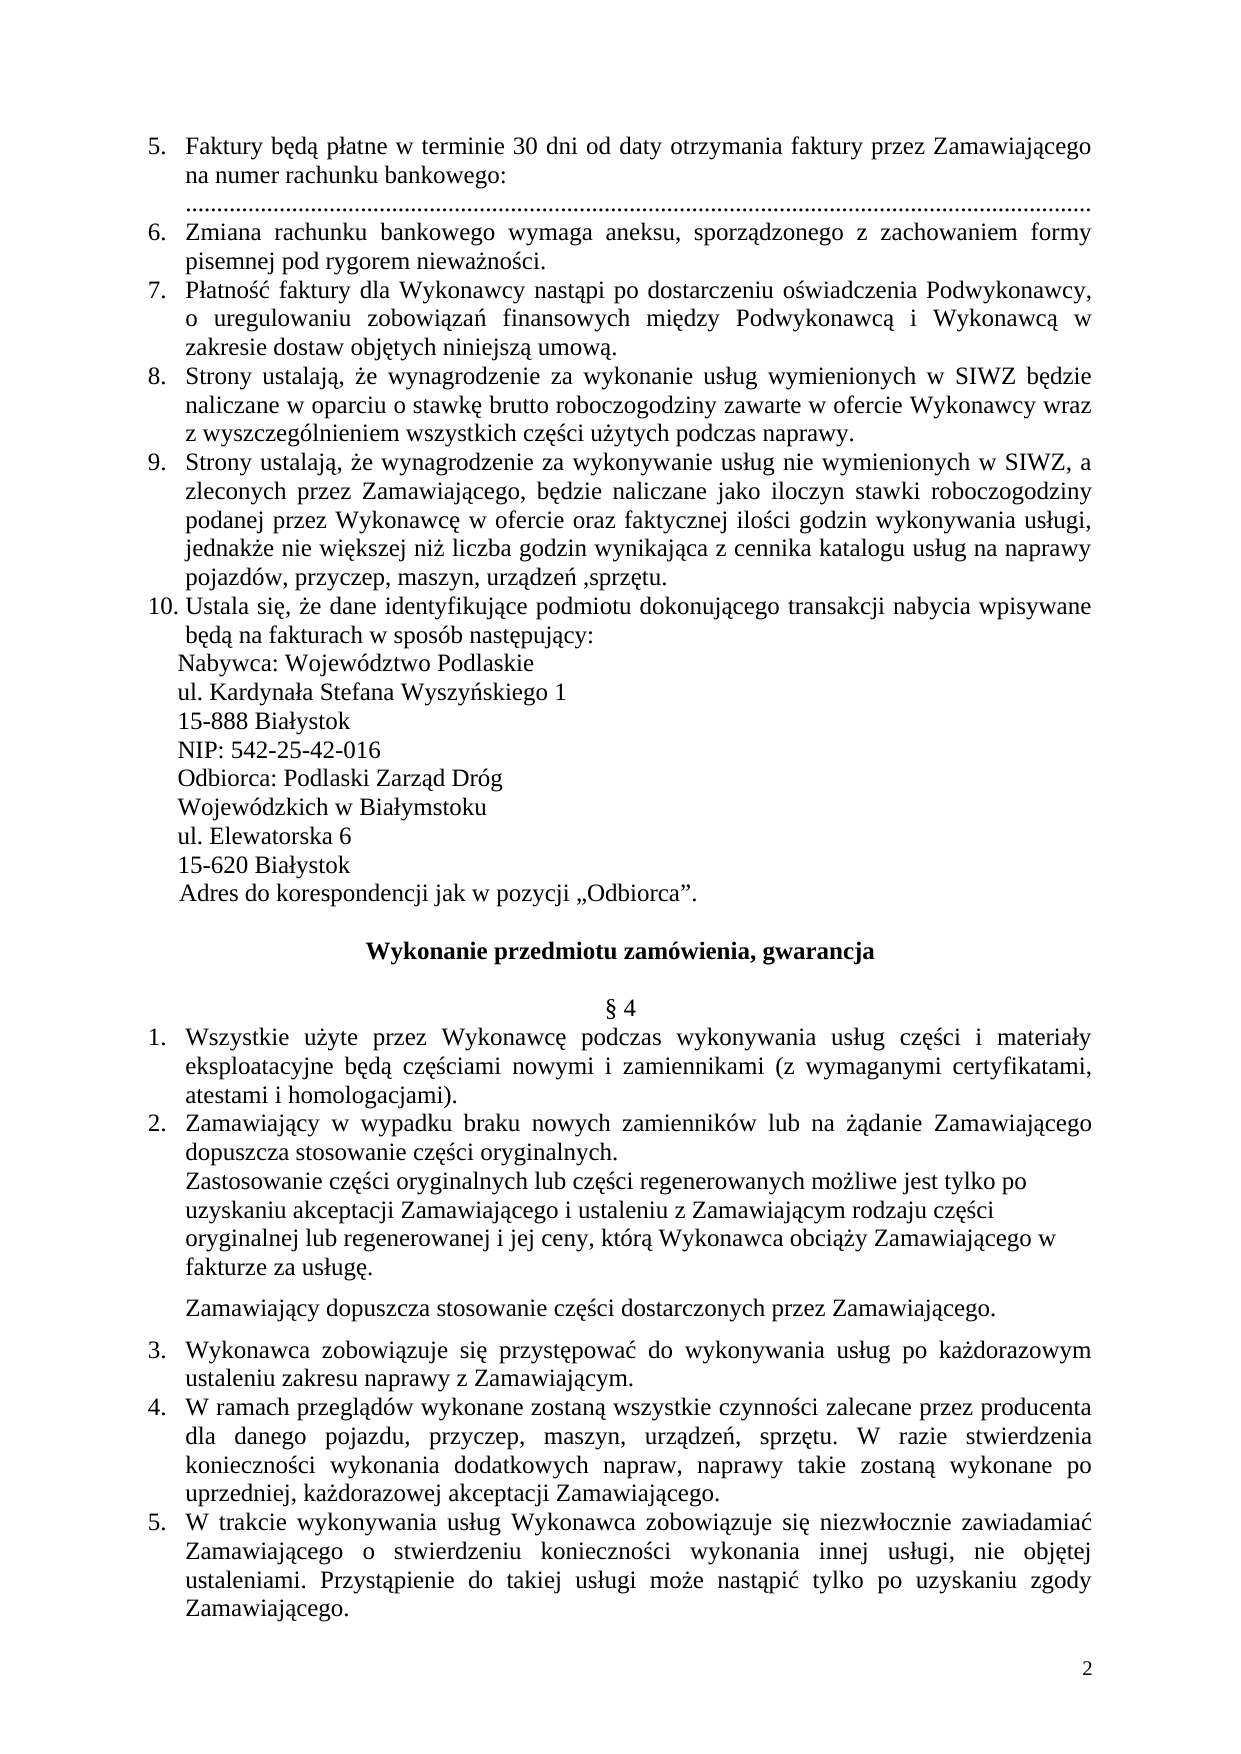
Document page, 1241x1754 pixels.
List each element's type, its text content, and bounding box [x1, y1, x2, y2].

text Wykonanie przedmiotu zamówienia, gwarancja [148, 936, 1092, 965]
text Zamawiający dopuszcza stosowanie części dostarczonych przez Zamawiającego. [185, 1293, 1092, 1322]
text Nabywca: Województwo Podlaskie [177, 648, 1092, 677]
list Faktury będą płatne w terminie 30 dni od daty otrzymania faktury przez Zamawiającego na numer rachunku bankowego: [148, 131, 1092, 188]
text Adres do korespondencji jak w pozycji „Odbiorca”. [148, 878, 1092, 907]
text NIP: 542-25-42-016 [177, 735, 1092, 763]
text Zastosowanie części oryginalnych lub części regenerowanych możliwe jest tylko po uzyskaniu akceptacji Zamawiającego i ustaleniu z Zamawiającym rodzaju części oryginalnej lub regenerowanej i jej ceny, którą Wykonawca obciąży Zamawiającego w fakturze za usługę. [185, 1166, 1092, 1281]
list Płatność faktury dla Wykonawcy nastąpi po dostarczeniu oświadczenia Podwykonawcy, o uregulowaniu zobowiązań finansowych między Podwykonawcą i Wykonawcą w zakresie dostaw objętych niniejszą umową. [148, 275, 1092, 361]
list Ustala się, że dane identyfikujące podmiotu dokonującego transakcji nabycia wpisywane będą na fakturach w sposób następujący: [148, 591, 1092, 648]
text 15-620 Białystok [148, 850, 1092, 878]
list Strony ustalają, że wynagrodzenie za wykonywanie usług nie wymienionych w SIWZ, a zleconych przez Zamawiającego, będzie naliczane jako iloczyn stawki roboczogodziny podanej przez Wykonawcę w ofercie oraz faktycznej ilości godzin wykonywania usługi, jednakże nie większej niż liczba godzin wynikająca z cennika katalogu usług na naprawy pojazdów, przyczep, maszyn, urządzeń ,sprzętu. [148, 447, 1092, 591]
text § 4 [148, 993, 1092, 1022]
list Zamawiający w wypadku braku nowych zamienników lub na żądanie Zamawiającego dopuszcza stosowanie części oryginalnych. [148, 1108, 1092, 1166]
text ul. Elewatorska 6 [148, 821, 1092, 850]
list W trakcie wykonywania usług Wykonawca zobowiązuje się niezwłocznie zawiadamiać Zamawiającego o stwierdzeniu konieczności wykonania innej usługi, nie objętej ustaleniami. Przystąpienie do takiej usługi może nastąpić tylko po uzyskaniu zgody Zamawiającego. [148, 1507, 1092, 1622]
text Wojewódzkich w Białymstoku [148, 792, 1092, 821]
list Zmiana rachunku bankowego wymaga aneksu, sporządzonego z zachowaniem formy pisemnej pod rygorem nieważności. [148, 217, 1092, 275]
text Odbiorca: Podlaski Zarząd Dróg [148, 763, 1092, 792]
text ................................................................................................................................................. [185, 188, 1092, 217]
list Wszystkie użyte przez Wykonawcę podczas wykonywania usług części i materiały eksploatacyjne będą częściami nowymi i zamiennikami (z wymaganymi certyfikatami, atestami i homologacjami). [148, 1022, 1092, 1108]
list W ramach przeglądów wykonane zostaną wszystkie czynności zalecane przez producenta dla danego pojazdu, przyczep, maszyn, urządzeń, sprzętu. W razie stwierdzenia konieczności wykonania dodatkowych napraw, naprawy takie zostaną wykonane po uprzedniej, każdorazowej akceptacji Zamawiającego. [148, 1392, 1092, 1507]
text 15-888 Białystok [177, 706, 1092, 735]
text ul. Kardynała Stefana Wyszyńskiego 1 [177, 677, 1092, 706]
list Strony ustalają, że wynagrodzenie za wykonanie usług wymienionych w SIWZ będzie naliczane w oparciu o stawkę brutto roboczogodziny zawarte w ofercie Wykonawcy wraz z wyszczególnieniem wszystkich części użytych podczas naprawy. [148, 361, 1092, 447]
list Wykonawca zobowiązuje się przystępować do wykonywania usług po każdorazowym ustaleniu zakresu naprawy z Zamawiającym. [148, 1335, 1092, 1392]
